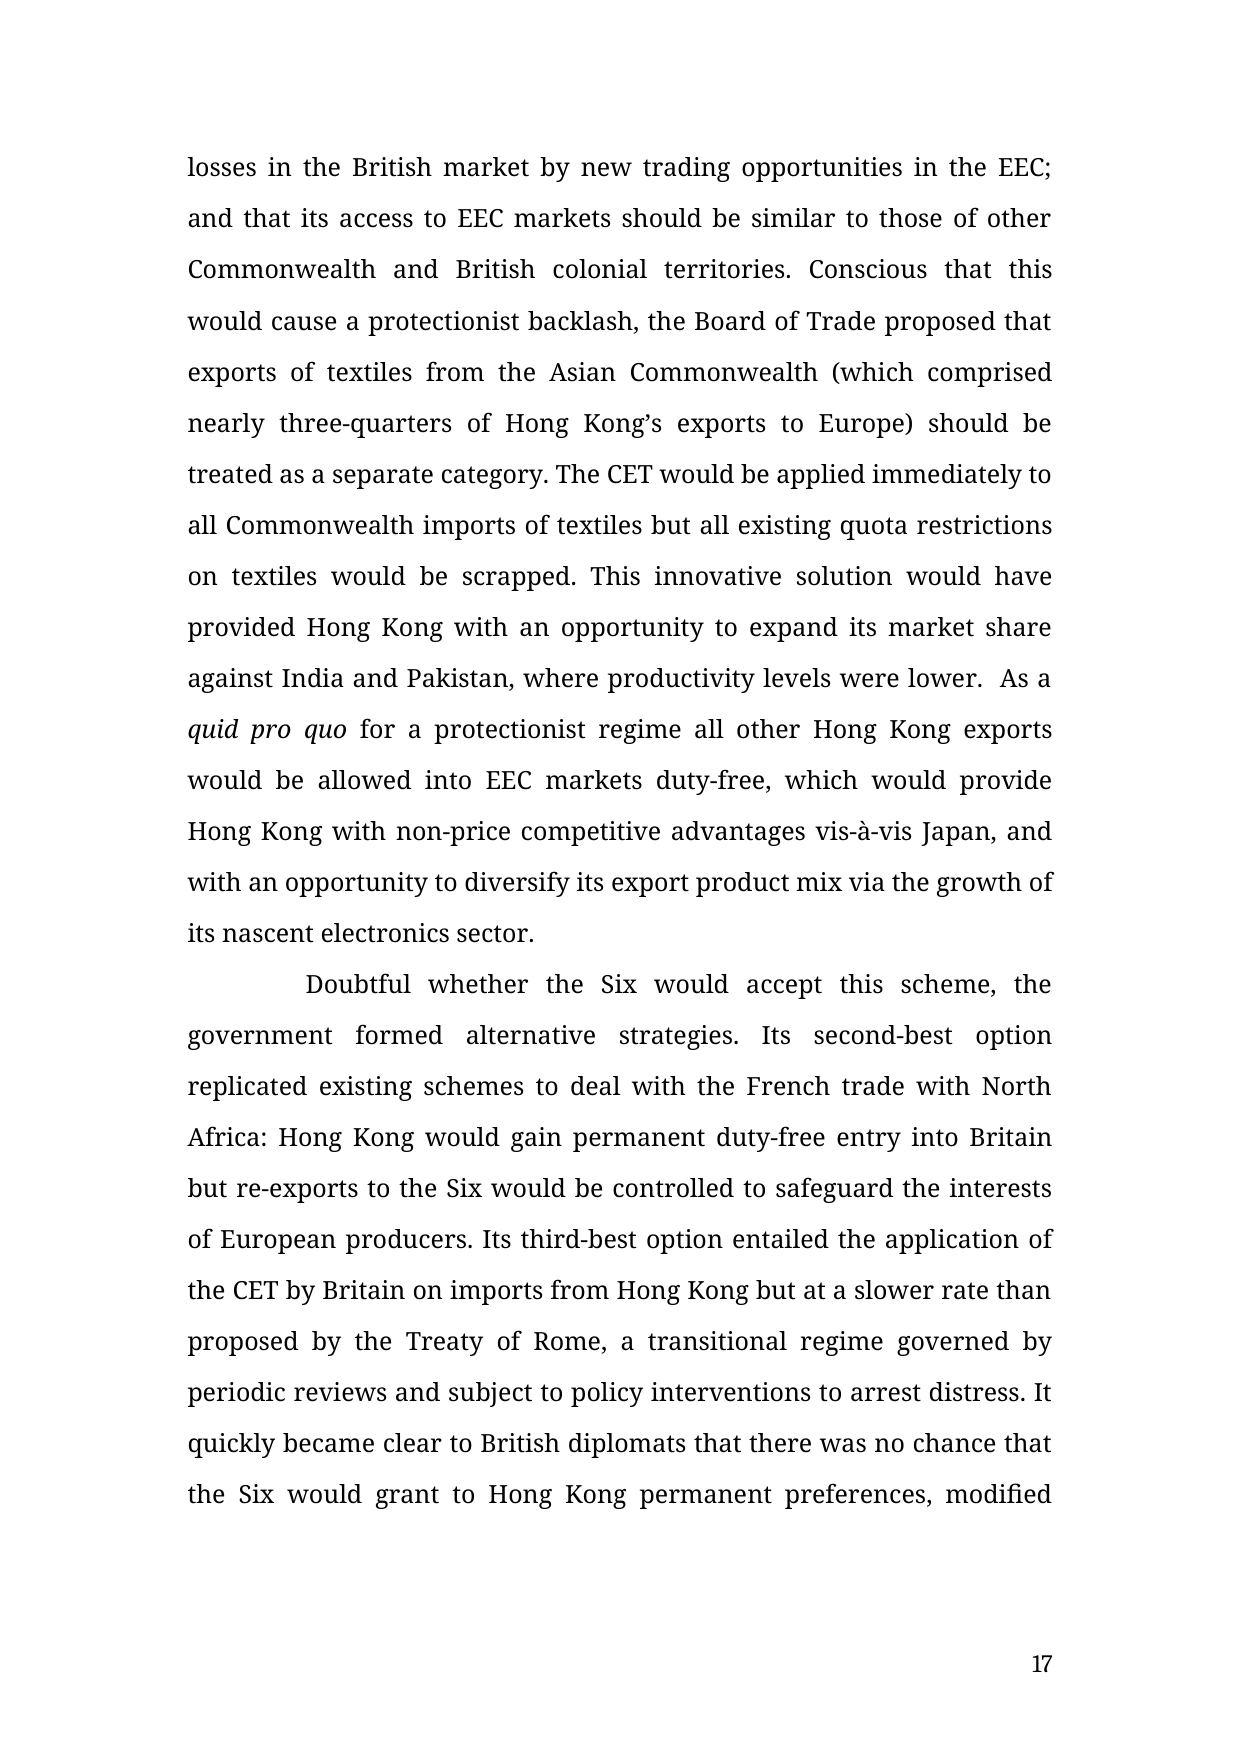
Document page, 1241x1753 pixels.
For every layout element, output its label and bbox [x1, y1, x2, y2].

list [187, 967, 1053, 1511]
list [187, 150, 1053, 950]
